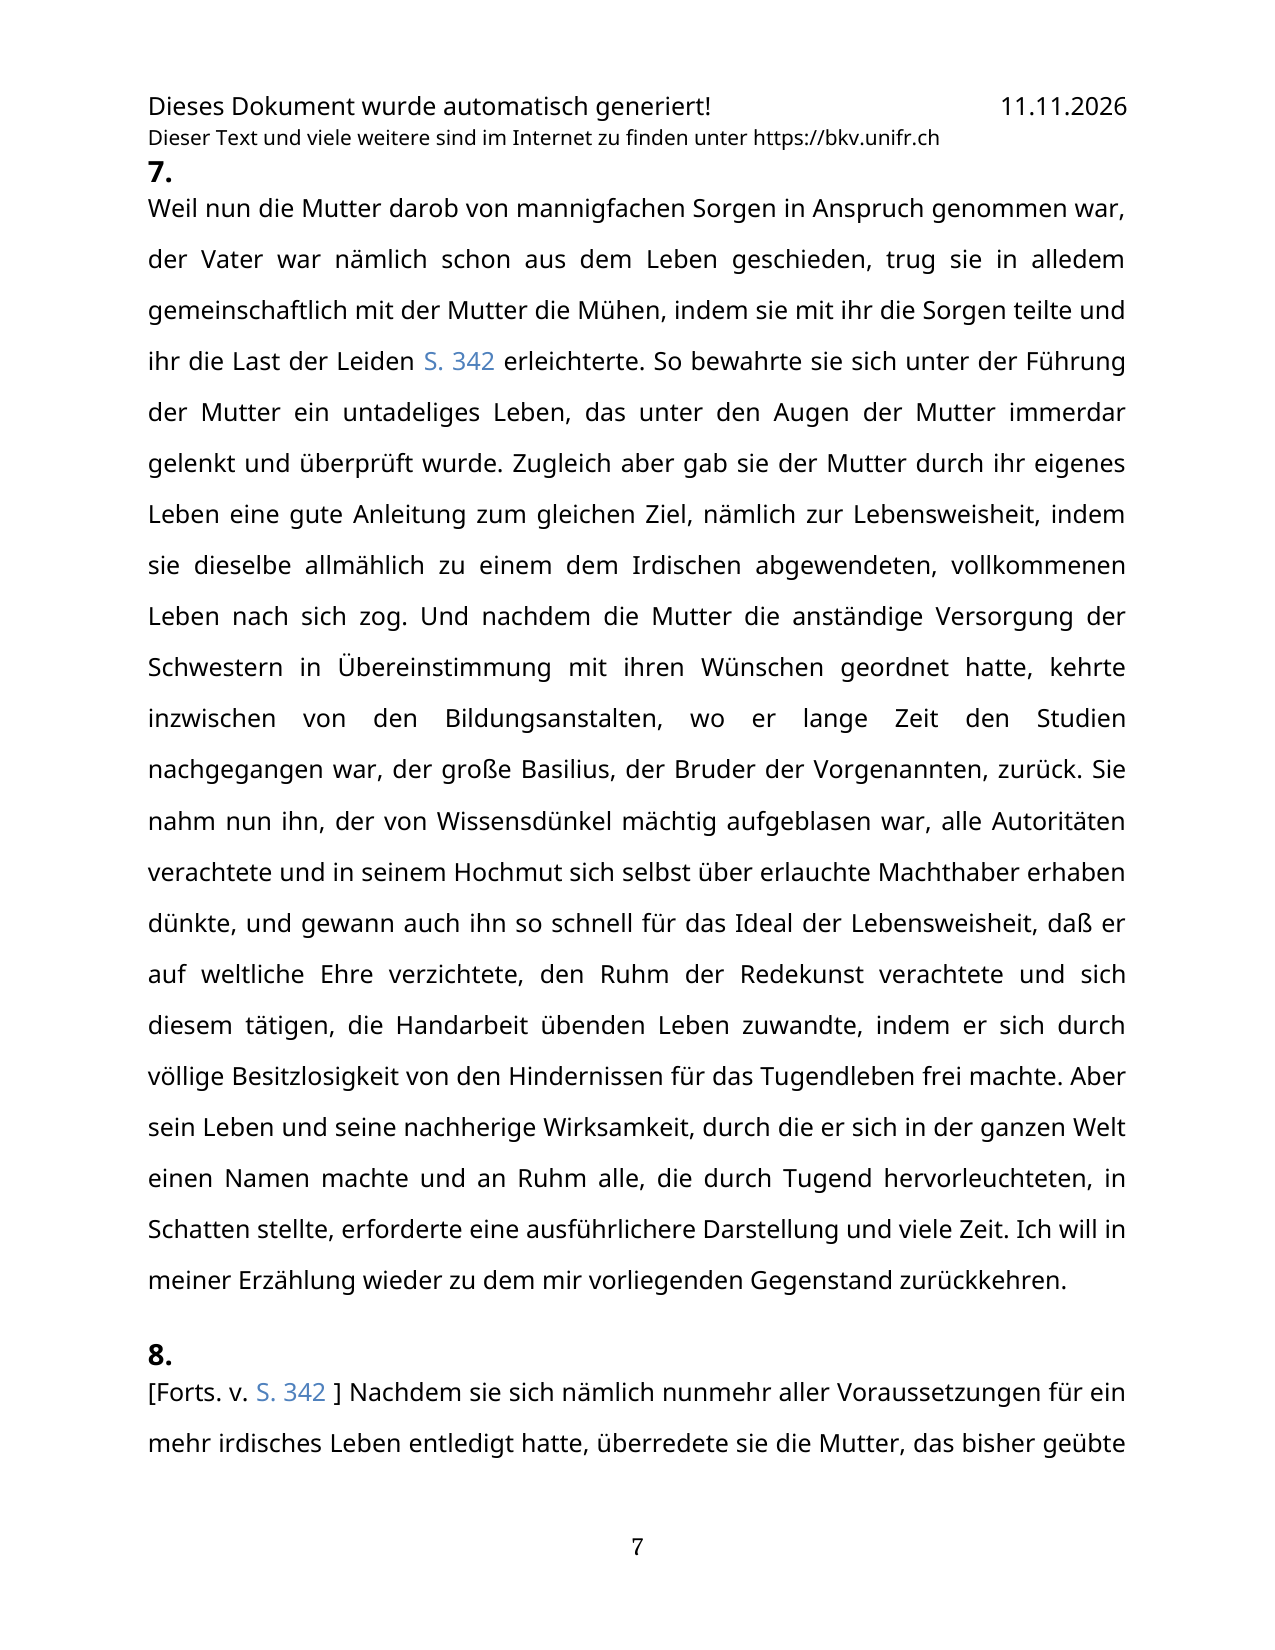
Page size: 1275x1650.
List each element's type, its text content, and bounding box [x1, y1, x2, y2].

text Weil nun die Mutter darob von mannigfachen Sorgen in Anspruch genommen war, der Vater war nämlich schon aus dem Leben geschieden, trug sie in alledem gemeinschaftlich mit der Mutter die Mühen, indem sie mit ihr die Sorgen teilte und ihr die Last der Leiden S. 342 erleichterte. So bewahrte sie sich unter der Führung der Mutter ein untadeliges Leben, das unter den Augen der Mutter immerdar gelenkt und überprüft wurde. Zugleich aber gab sie der Mutter durch ihr eigenes Leben eine gute Anleitung zum gleichen Ziel, nämlich zur Lebensweisheit, indem sie dieselbe allmählich zu einem dem Irdischen abgewendeten, vollkommenen Leben nach sich zog. Und nachdem die Mutter die anständige Versorgung der Schwestern in Übereinstimmung mit ihren Wünschen geordnet hatte, kehrte inzwischen von den Bildungsanstalten, wo er lange Zeit den Studien nachgegangen war, der große Basilius, der Bruder der Vorgenannten, zurück. Sie nahm nun ihn, der von Wissensdünkel mächtig aufgeblasen war, alle Autoritäten verachtete und in seinem Hochmut sich selbst über erlauchte Machthaber erhaben dünkte, und gewann auch ihn so schnell für das Ideal der Lebensweisheit, daß er auf weltliche Ehre verzichtete, den Ruhm der Redekunst verachtete und sich diesem tätigen, die Handarbeit übenden Leben zuwandte, indem er sich durch völlige Besitzlosigkeit von den Hindernissen für das Tugendleben frei machte. Aber sein Leben und seine nachherige Wirksamkeit, durch die er sich in der ganzen Welt einen Namen machte und an Ruhm alle, die durch Tugend hervorleuchteten, in Schatten stellte, erforderte eine ausführlichere Darstellung und viele Zeit. Ich will in meiner Erzählung wieder zu dem mir vorliegenden Gegenstand zurückkehren. [148, 191, 1127, 1297]
subtitle 8. [148, 1334, 1127, 1374]
subtitle 7. [148, 151, 1127, 191]
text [148, 1374, 1127, 1459]
